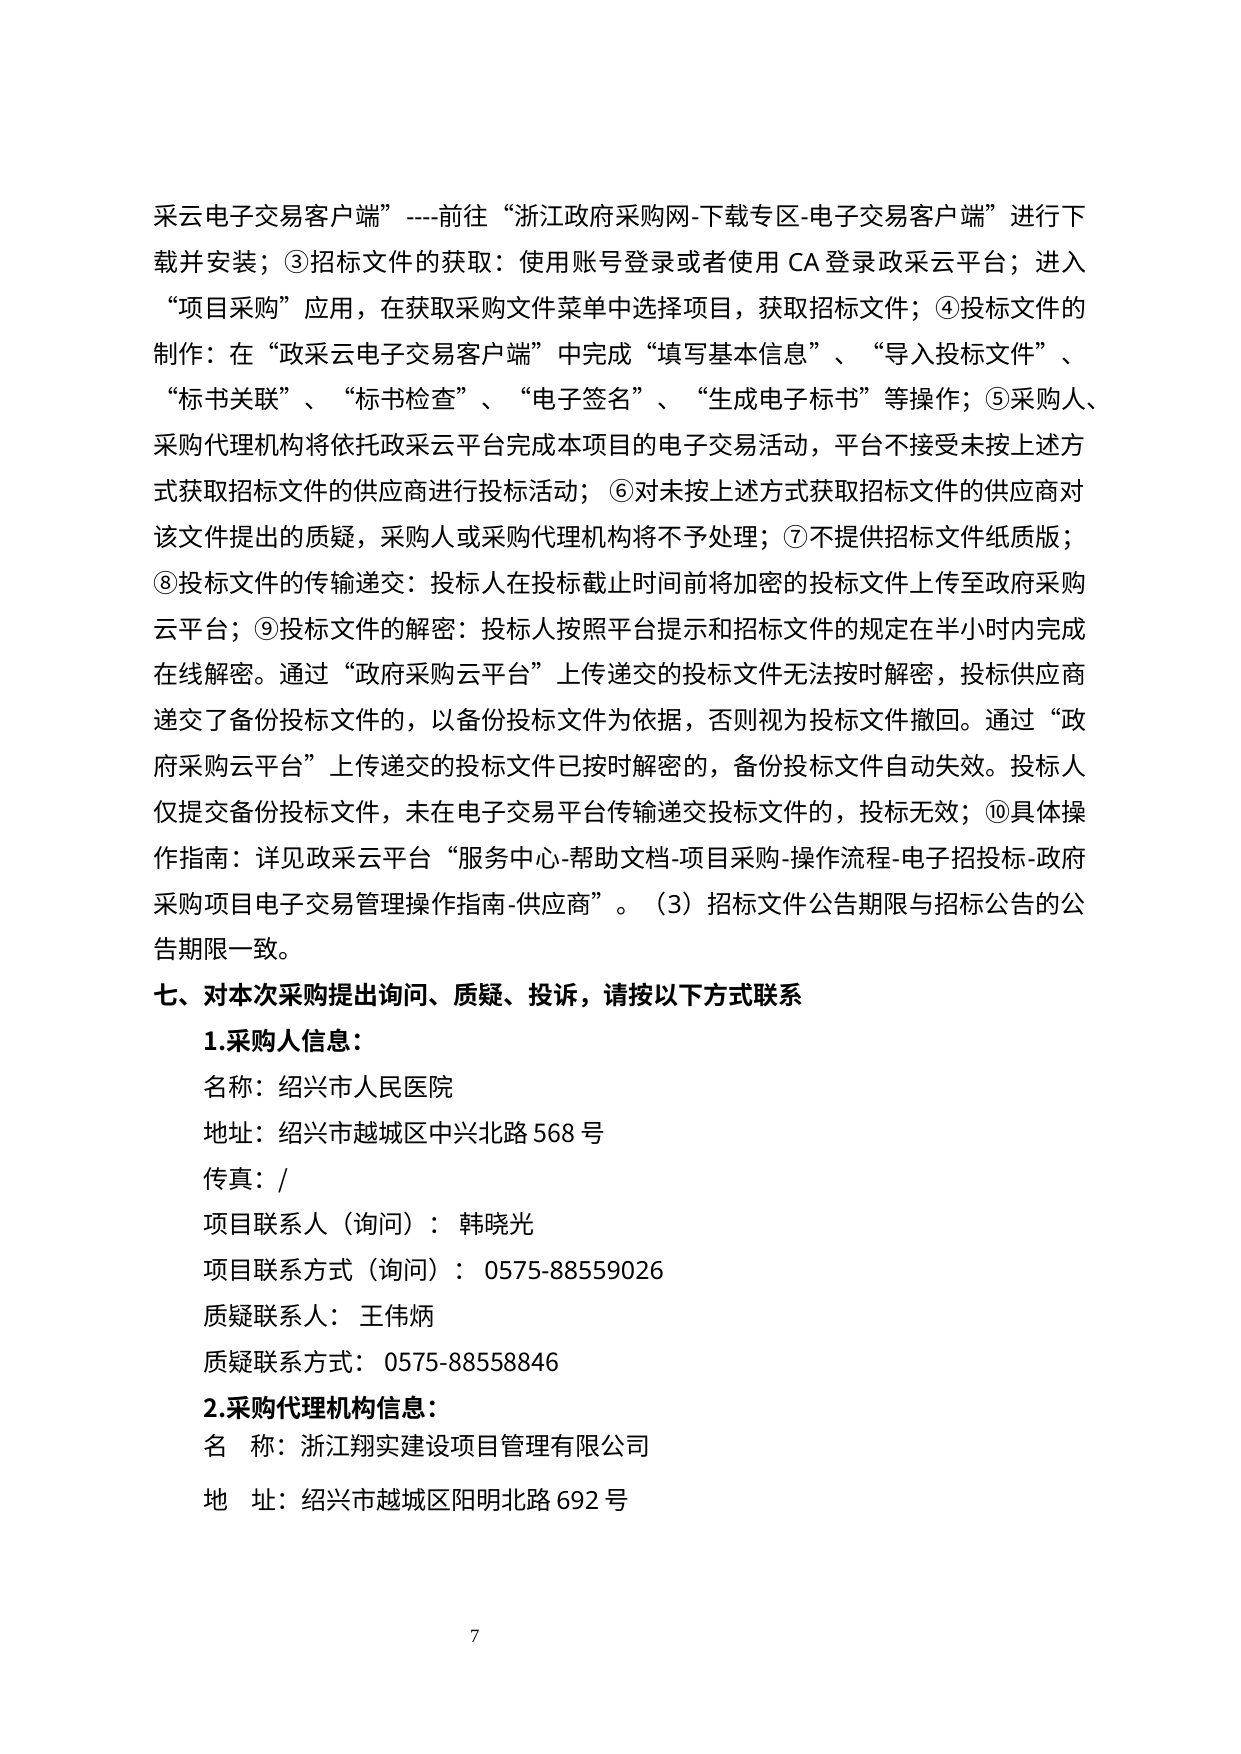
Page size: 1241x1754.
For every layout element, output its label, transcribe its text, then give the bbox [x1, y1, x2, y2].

subtitle 地址：绍兴市越城区中兴北路568号 [153, 1106, 1087, 1151]
subtitle 2.采购代理机构信息： [153, 1381, 1087, 1426]
subtitle 项目联系方式（询问）： 0575-88559026 [153, 1243, 1087, 1289]
subtitle 名称：绍兴市人民医院 [153, 1060, 1087, 1106]
subtitle 项目联系人（询问）： 韩晓光 [153, 1197, 1087, 1243]
text 名 称：浙江翔实建设项目管理有限公司 [153, 1426, 1087, 1463]
subtitle 传真：/ [153, 1151, 1087, 1197]
text 地 址：绍兴市越城区阳明北路692号 [153, 1481, 1087, 1517]
text 七、对本次采购提出询问、质疑、投诉，请按以下方式联系 [153, 968, 1087, 1014]
subtitle 质疑联系人： 王伟炳 [153, 1289, 1087, 1335]
subtitle 质疑联系方式： 0575-88558846 [153, 1335, 1087, 1381]
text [153, 189, 1087, 968]
subtitle 1.采购人信息： [153, 1014, 1087, 1060]
